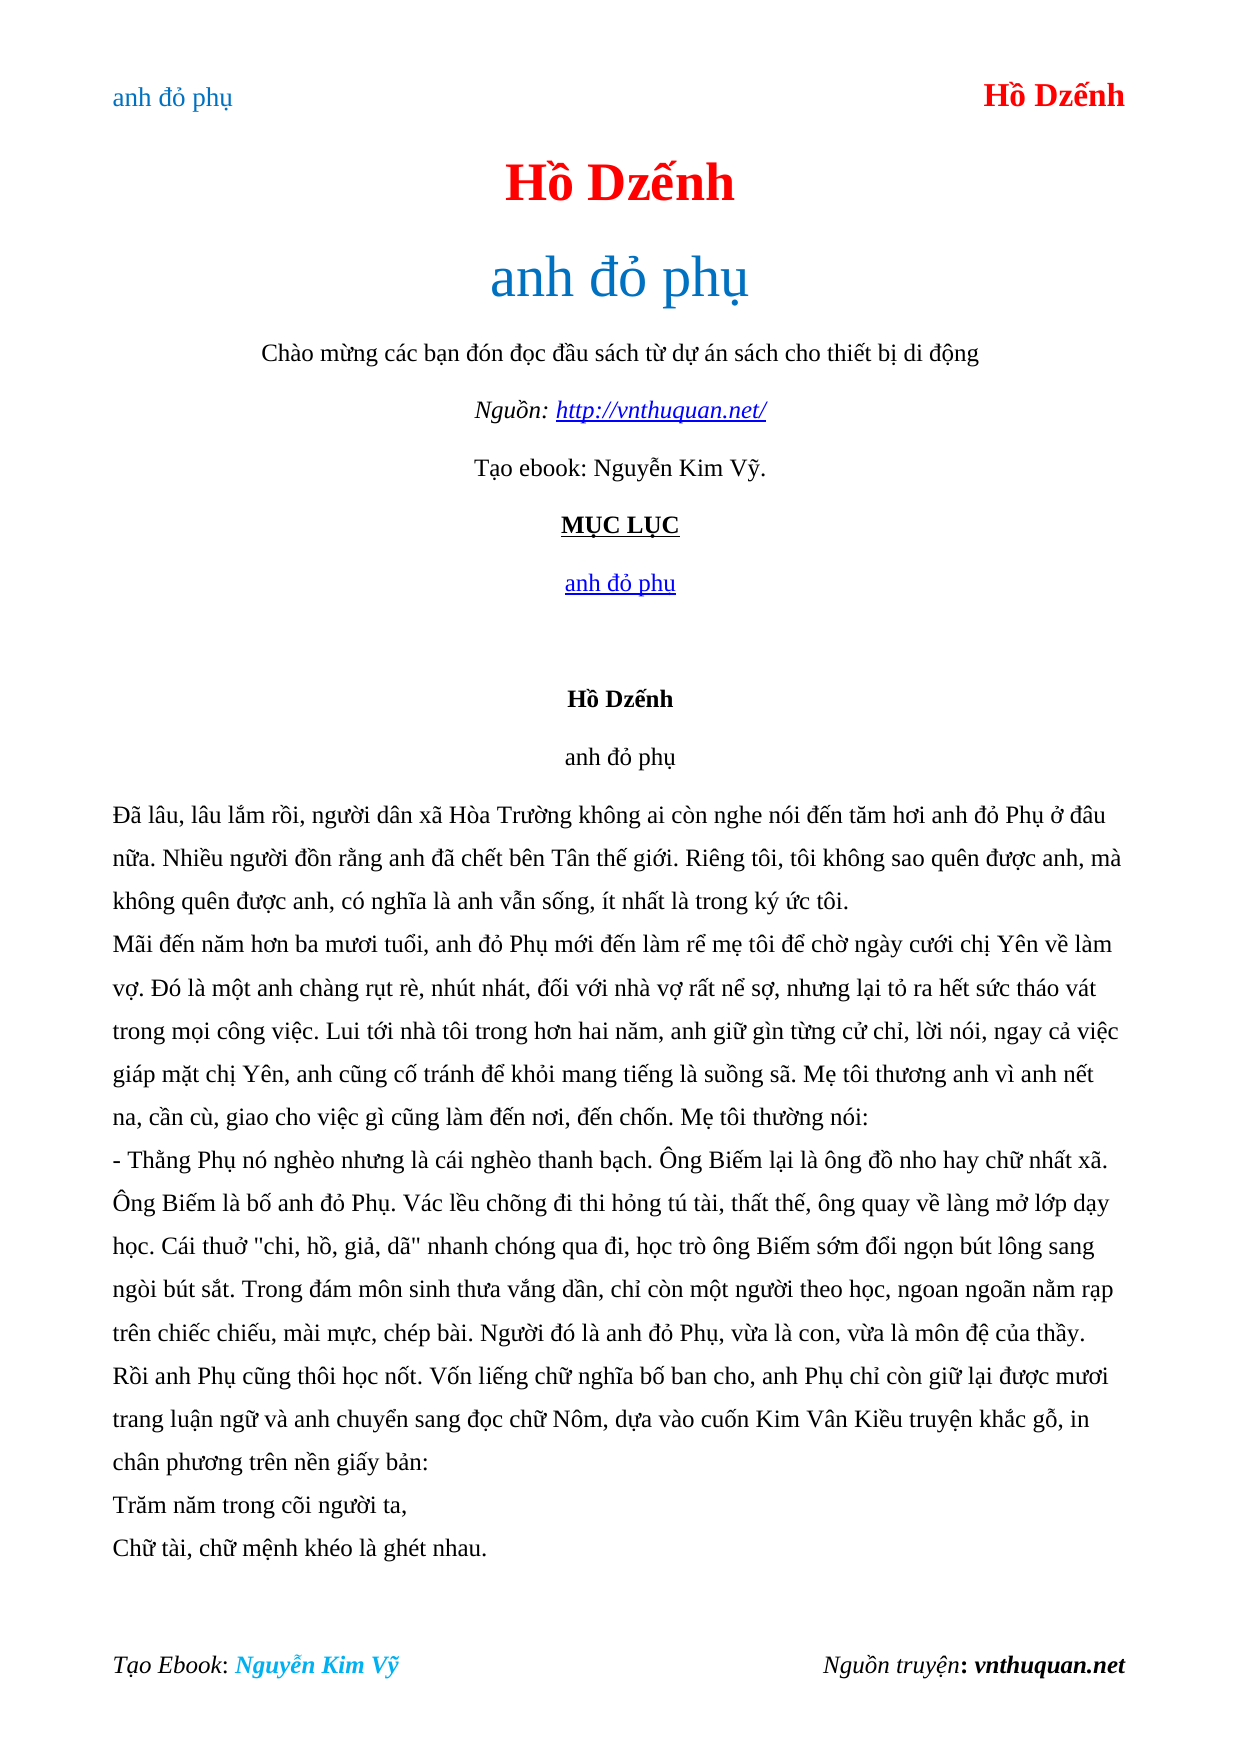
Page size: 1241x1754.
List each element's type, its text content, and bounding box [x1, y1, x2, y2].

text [112, 800, 1128, 1562]
text anh đỏ phụ [112, 742, 1128, 771]
text Chào mừng các bạn đón đọc đầu sách từ dự án sách cho thiết bị di động Nguồn: http://vnthuquan.net/ Tạo ebook: Nguyễn Kim Vỹ. [112, 338, 1128, 481]
text Hồ Dzếnh [112, 684, 1128, 713]
text Hồ Dzếnh [112, 150, 1128, 212]
text anh đỏ phụ [112, 241, 1128, 308]
text anh đỏ phụ [112, 568, 1128, 597]
text MỤC LỤC [112, 511, 1128, 539]
